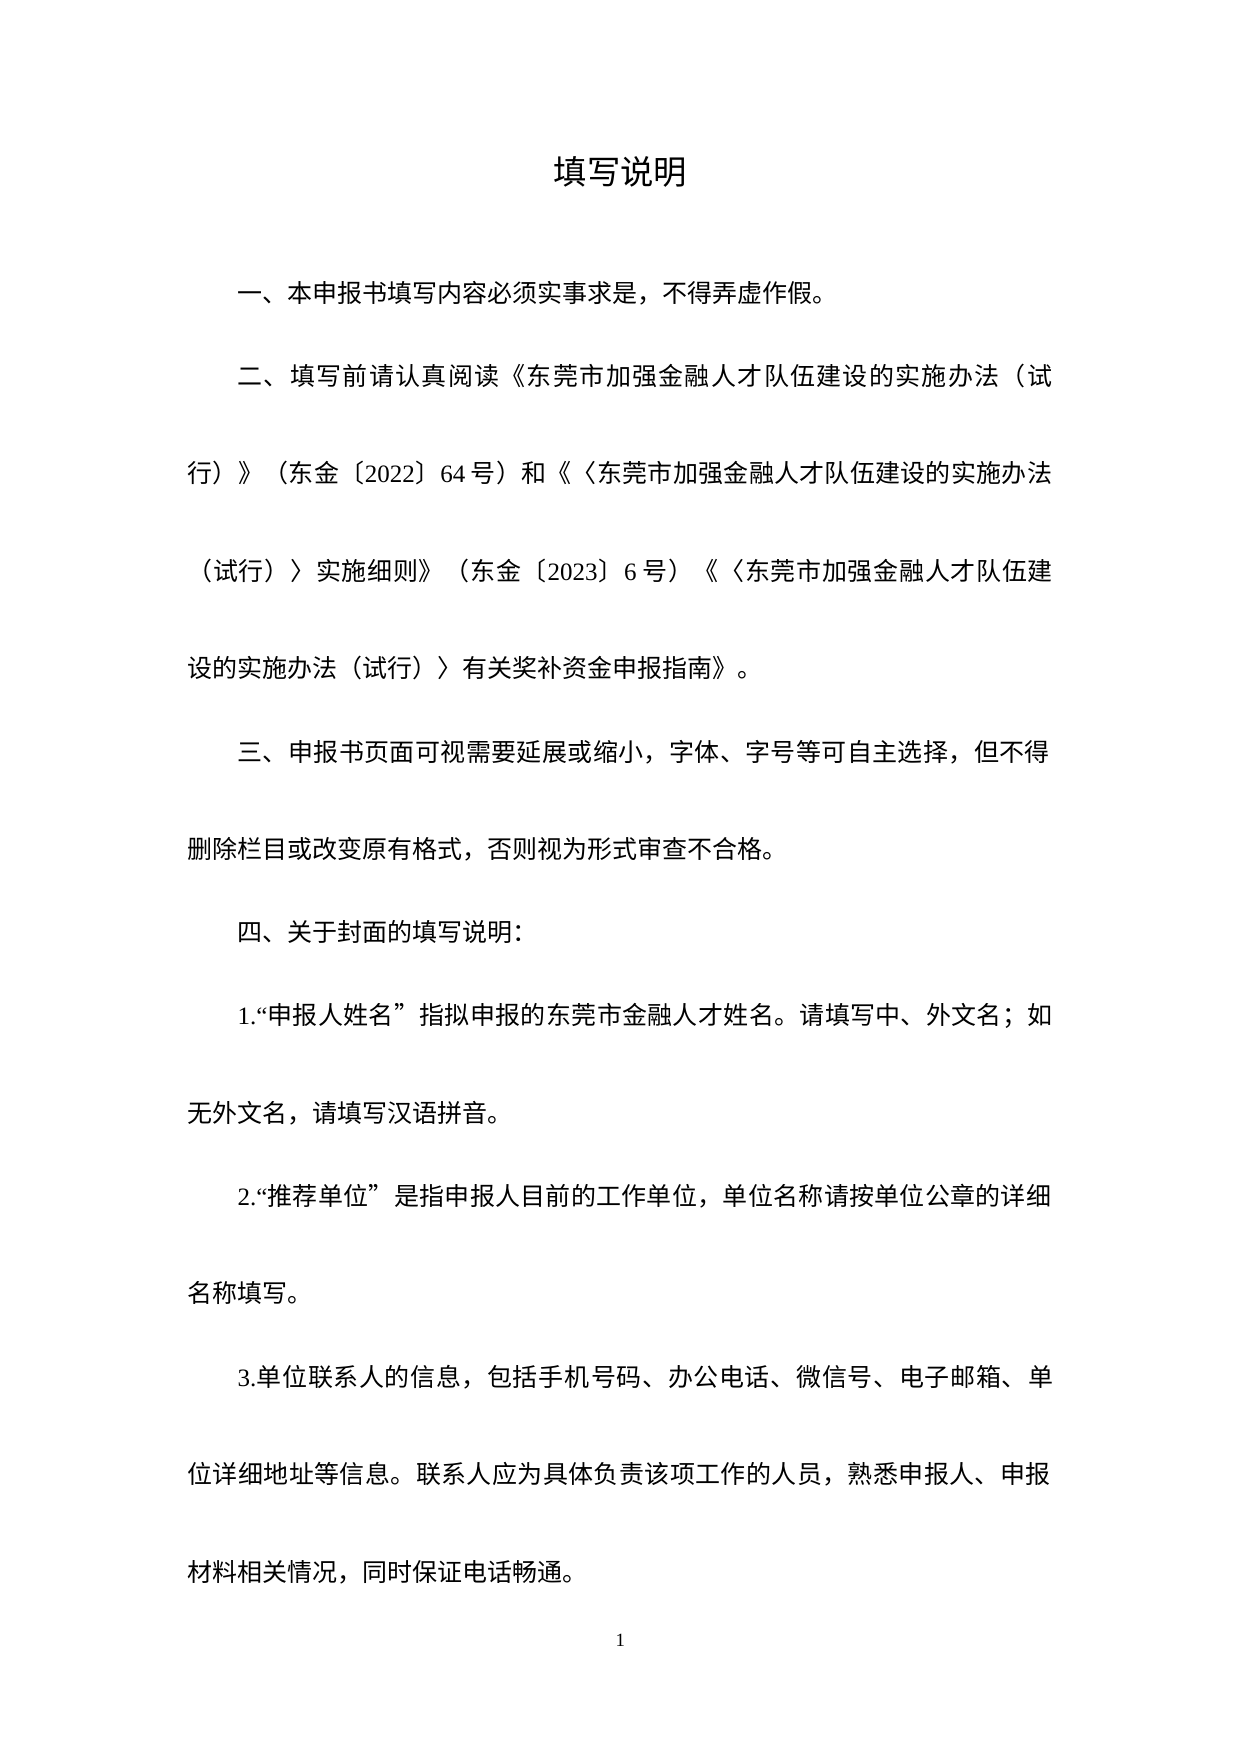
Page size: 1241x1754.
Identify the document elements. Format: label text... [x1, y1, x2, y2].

text 三、申报书页面可视需要延展或缩小，字体、字号等可自主选择，但不得删除栏目或改变原有格式，否则视为形式审查不合格。 [187, 718, 1053, 880]
text 填写说明 [187, 146, 1053, 194]
text 四、关于封面的填写说明： [187, 898, 1053, 963]
text 二、填写前请认真阅读《东莞市加强金融人才队伍建设的实施办法（试行）》（东金〔2022〕64号）和《〈东莞市加强金融人才队伍建设的实施办法（试行）〉实施细则》（东金〔2023〕6号）《〈东莞市加强金融人才队伍建设的实施办法（试行）〉有关奖补资金申报指南》。 [187, 342, 1053, 699]
text 一、本申报书填写内容必须实事求是，不得弄虚作假。 [187, 259, 1053, 324]
text 2.“推荐单位”是指申报人目前的工作单位，单位名称请按单位公章的详细名称填写。 [187, 1162, 1053, 1324]
text 3.单位联系人的信息，包括手机号码、办公电话、微信号、电子邮箱、单位详细地址等信息。联系人应为具体负责该项工作的人员，熟悉申报人、申报材料相关情况，同时保证电话畅通。 [187, 1343, 1053, 1603]
text 1.“申报人姓名”指拟申报的东莞市金融人才姓名。请填写中、外文名；如无外文名，请填写汉语拼音。 [187, 981, 1053, 1144]
